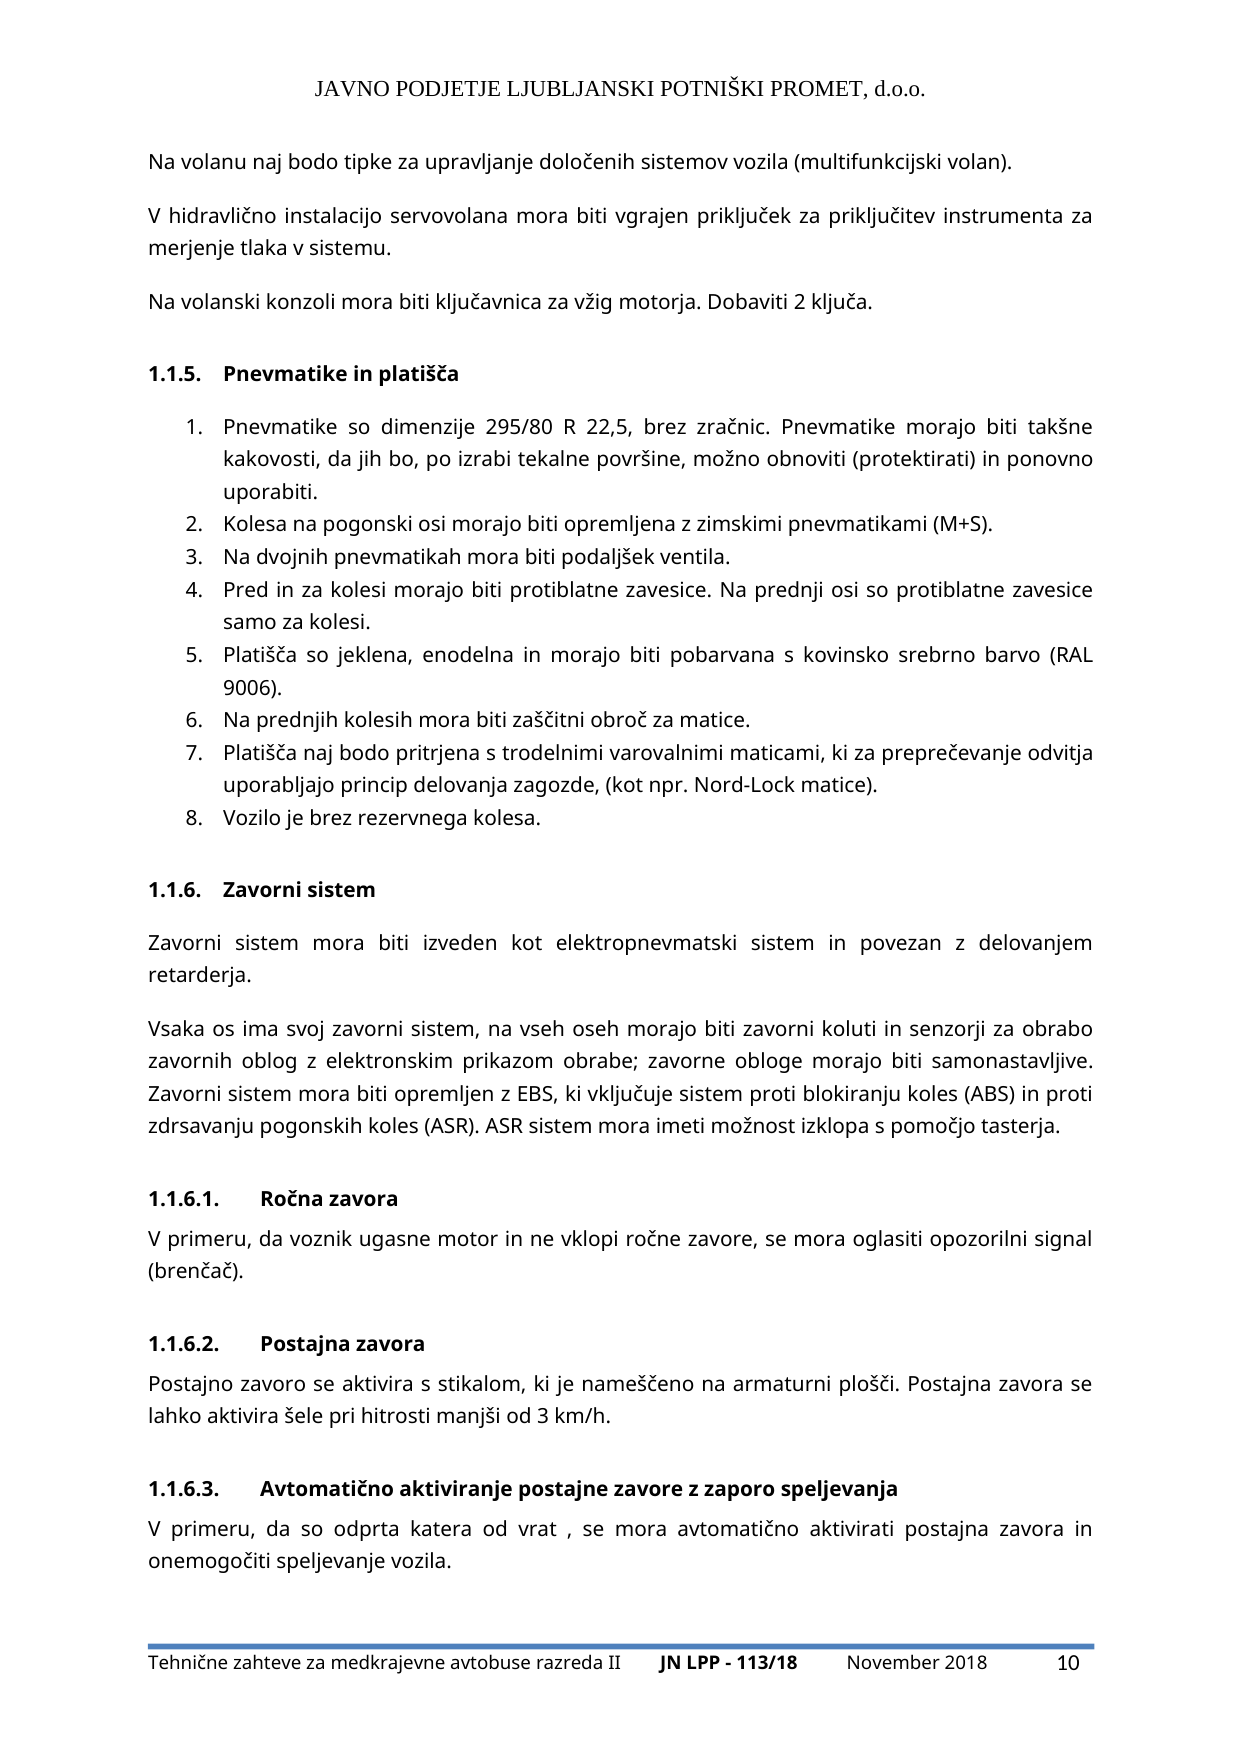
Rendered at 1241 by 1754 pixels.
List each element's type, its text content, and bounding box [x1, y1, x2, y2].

text Na volanski konzoli mora biti ključavnica za vžig motorja. Dobaviti 2 ključa. [148, 287, 1094, 315]
subtitle Ročna zavora [148, 1186, 1094, 1211]
text V primeru, da so odprta katera od vrat , se mora avtomatično aktivirati postajna zavora in onemogočiti speljevanje vozila. [148, 1514, 1094, 1575]
list Na prednjih kolesih mora biti zaščitni obroč za matice. [185, 705, 1094, 734]
text V hidravlično instalacijo servovolana mora biti vgrajen priključek za priključitev instrumenta za merjenje tlaka v sistemu. [148, 201, 1094, 262]
list Na dvojnih pnevmatikah mora biti podaljšek ventila. [185, 542, 1094, 571]
list Vozilo je brez rezervnega kolesa. [185, 803, 1094, 831]
subtitle Pnevmatike in platišča [148, 361, 1094, 387]
text Na volanu naj bodo tipke za upravljanje določenih sistemov vozila (multifunkcijski volan). [148, 147, 1094, 176]
text Zavorni sistem mora biti izveden kot elektropnevmatski sistem in povezan z delovanjem retarderja. [148, 928, 1094, 989]
text Vsaka os ima svoj zavorni sistem, na vseh oseh morajo biti zavorni koluti in senzorji za obrabo zavornih oblog z elektronskim prikazom obrabe; zavorne obloge morajo biti samonastavljive. Zavorni sistem mora biti opremljen z EBS, ki vključuje sistem proti blokiranju koles (ABS) in proti zdrsavanju pogonskih koles (ASR). ASR sistem mora imeti možnost izklopa s pomočjo tasterja. [148, 1014, 1094, 1140]
subtitle Postajna zavora [148, 1331, 1094, 1356]
list Kolesa na pogonski osi morajo biti opremljena z zimskimi pnevmatikami (M+S). [185, 509, 1094, 538]
subtitle Zavorni sistem [148, 877, 1094, 903]
text V primeru, da voznik ugasne motor in ne vklopi ročne zavore, se mora oglasiti opozorilni signal (brenčač). [148, 1224, 1094, 1285]
list Platišča naj bodo pritrjena s trodelnimi varovalnimi maticami, ki za preprečevanje odvitja uporabljajo princip delovanja zagozde, (kot npr. Nord-Lock matice). [185, 738, 1094, 799]
subtitle Avtomatično aktiviranje postajne zavore z zaporo speljevanja [148, 1476, 1094, 1501]
text Postajno zavoro se aktivira s stikalom, ki je nameščeno na armaturni plošči. Postajna zavora se lahko aktivira šele pri hitrosti manjši od 3 km/h. [148, 1369, 1094, 1430]
list Pnevmatike so dimenzije 295/80 R 22,5, brez zračnic. Pnevmatike morajo biti takšne kakovosti, da jih bo, po izrabi tekalne površine, možno obnoviti (protektirati) in ponovno uporabiti. [185, 412, 1094, 505]
list Pred in za kolesi morajo biti protiblatne zavesice. Na prednji osi so protiblatne zavesice samo za kolesi. [185, 575, 1094, 636]
list Platišča so jeklena, enodelna in morajo biti pobarvana s kovinsko srebrno barvo (RAL 9006). [185, 640, 1094, 701]
